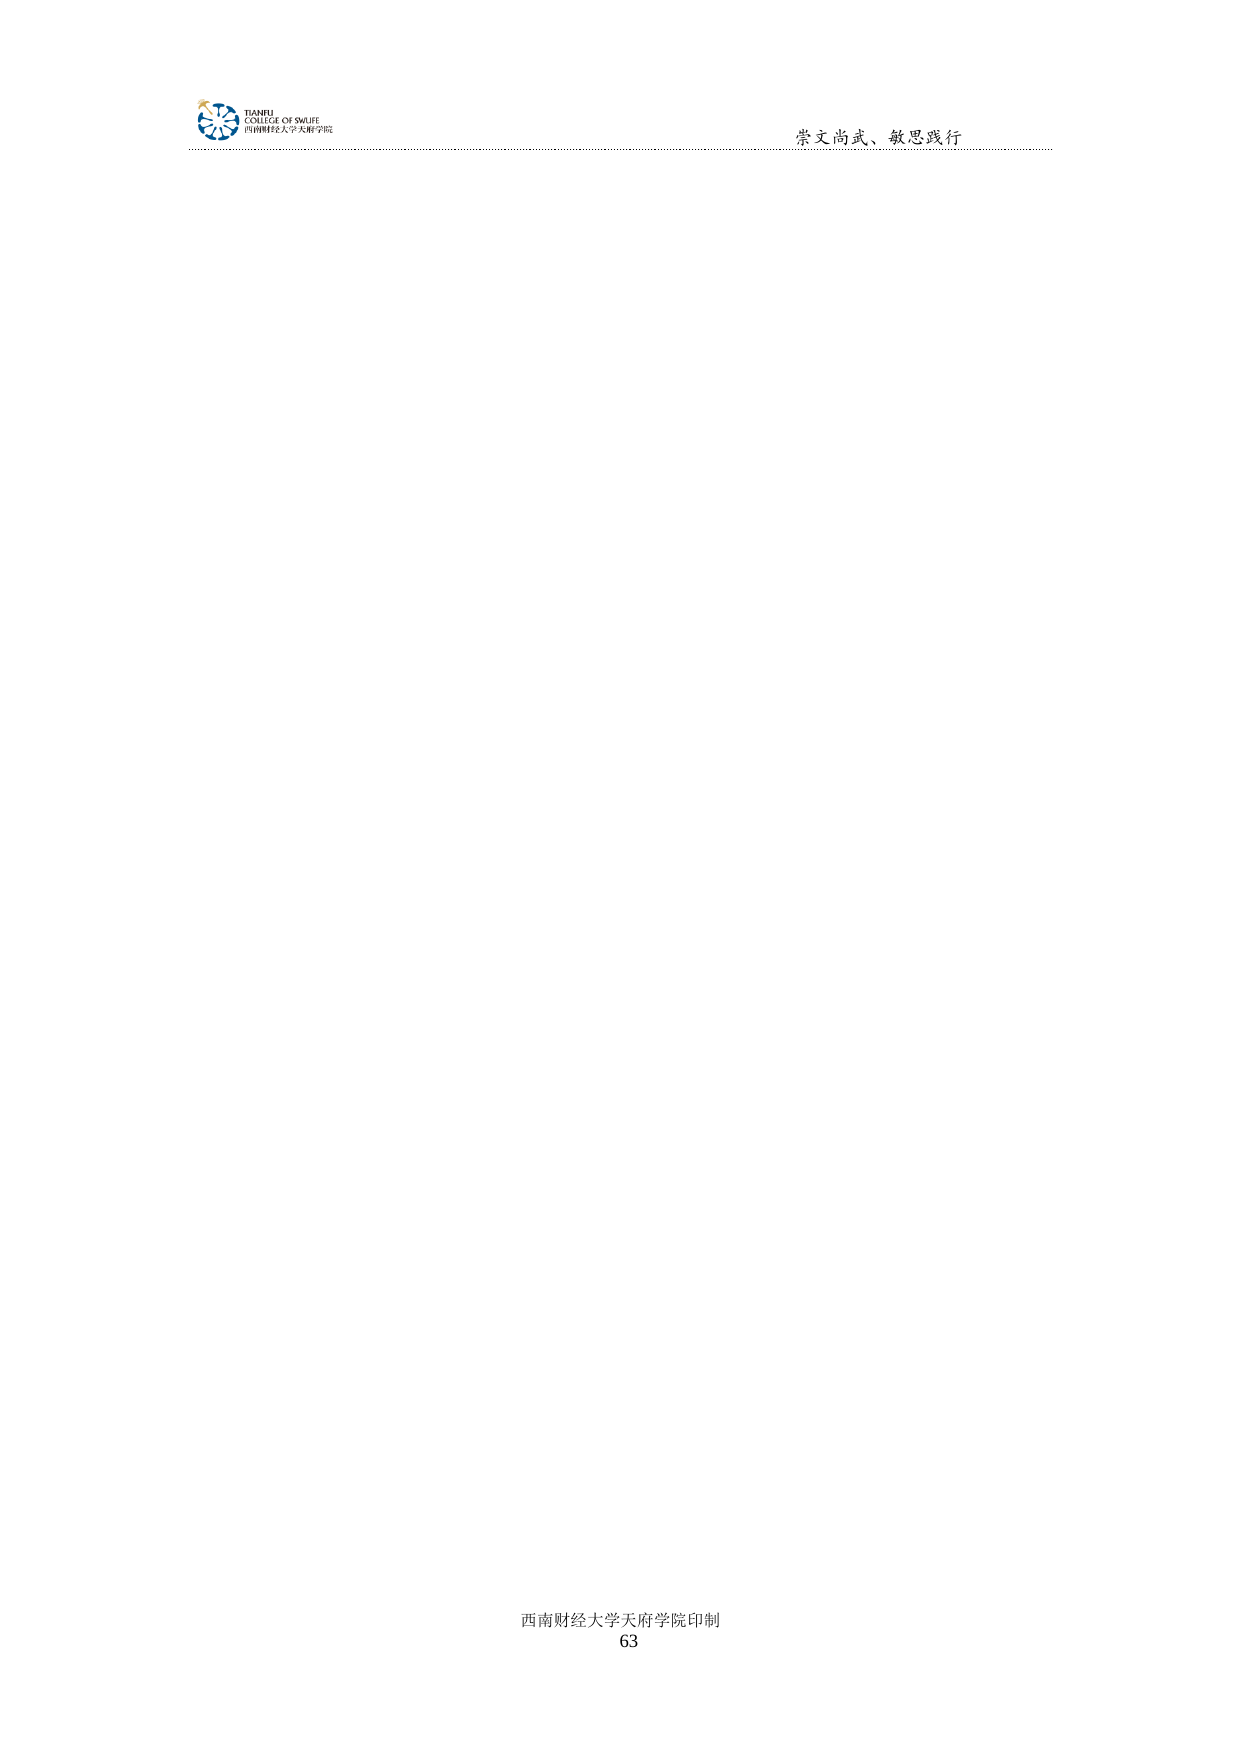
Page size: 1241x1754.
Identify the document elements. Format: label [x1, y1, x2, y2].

picture [187, 88, 344, 145]
